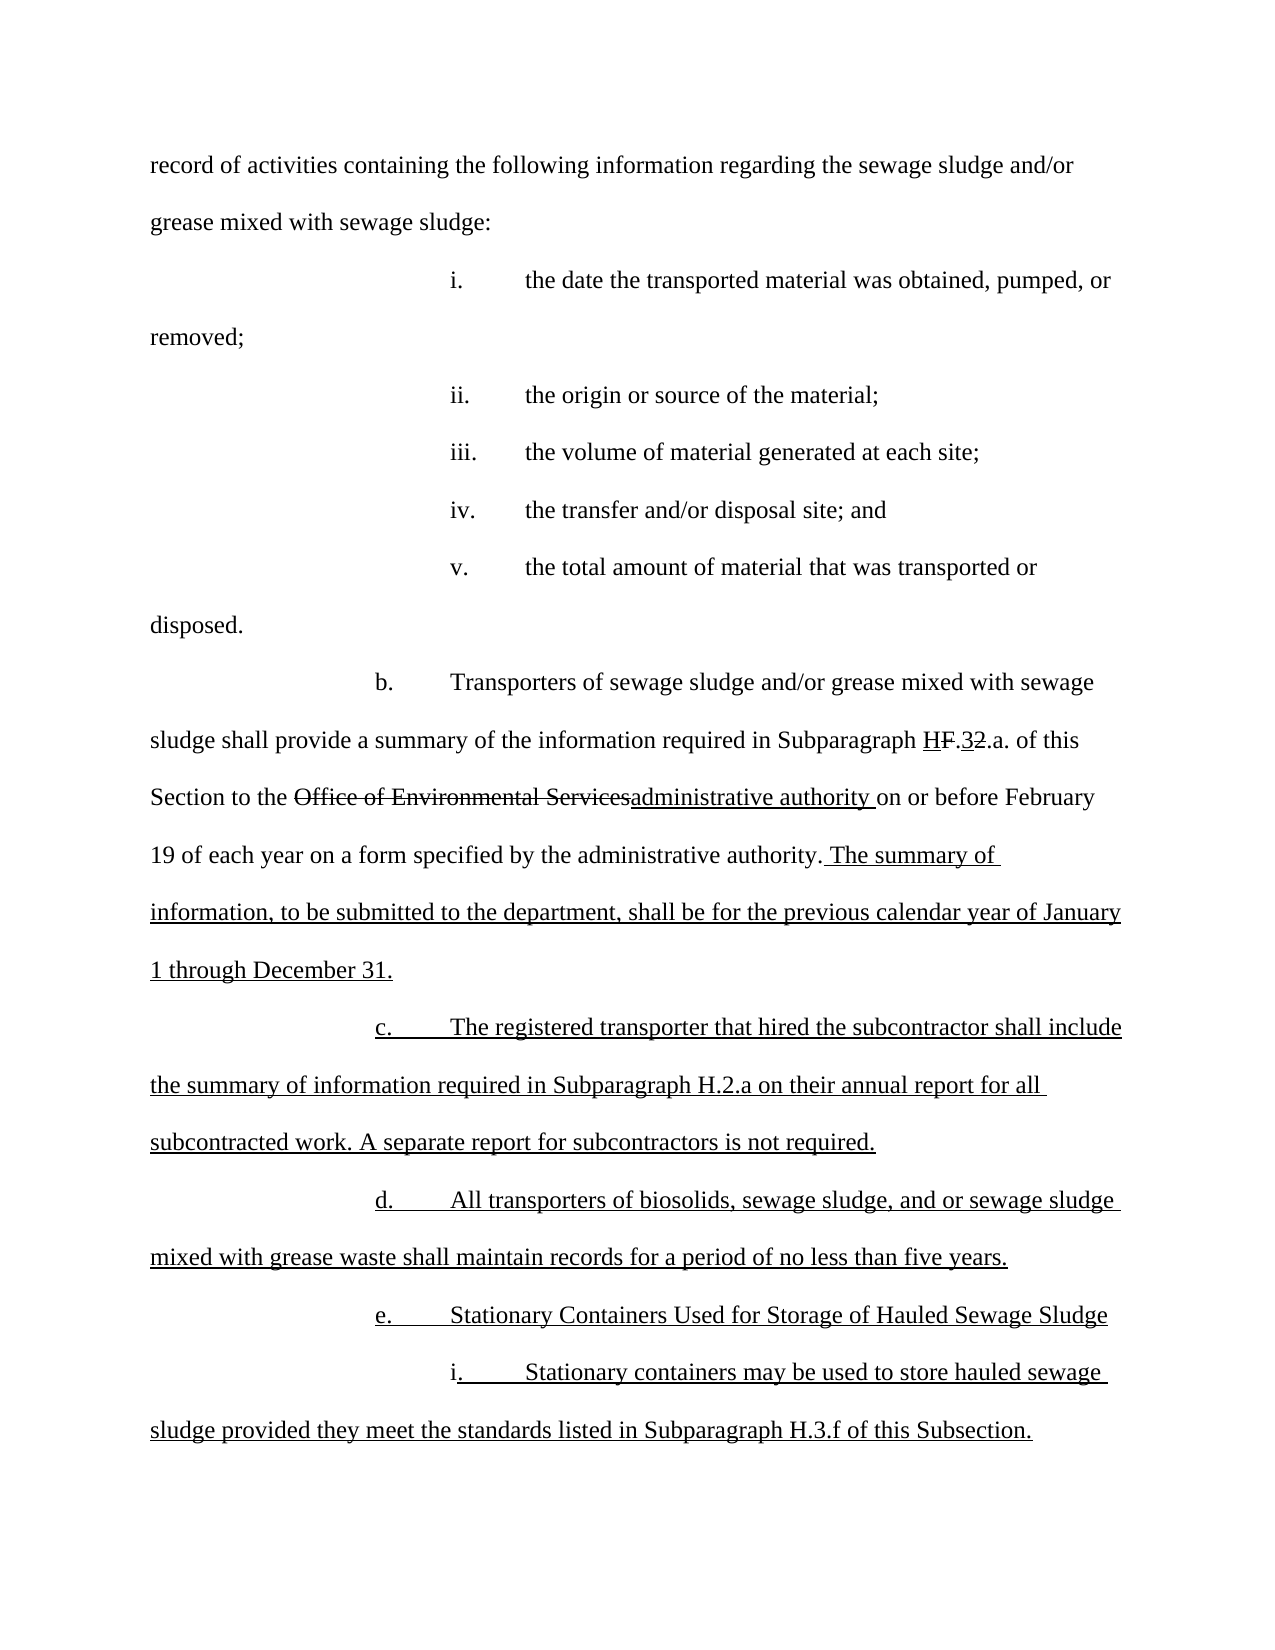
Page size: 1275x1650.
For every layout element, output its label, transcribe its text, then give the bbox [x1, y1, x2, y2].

text c. The registered transporter that hired the subcontractor shall include the summary of information required in Subparagraph H.2.a on their annual report for all subcontracted work. A separate report for subcontractors is not required. [150, 1012, 1125, 1156]
text d. All transporters of biosolids, sewage sludge, and or sewage sludge mixed with grease waste shall maintain records for a period of no less than five years. [150, 1185, 1125, 1271]
text iv. the transfer and/or disposal site; and [150, 495, 1125, 524]
text v. the total amount of material that was transported or disposed. [150, 552, 1125, 639]
text b. Transporters of sewage sludge and/or grease mixed with sewage sludge shall provide a summary of the information required in Subparagraph HF.32.a. of this Section to the Office of Environmental Servicesadministrative authority on or before February 19 of each year on a form specified by the administrative authority. The summary of information, to be submitted to the department, shall be for the previous calendar year of January 1 through December 31. [150, 667, 1125, 984]
text e. Stationary Containers Used for Storage of Hauled Sewage Sludge [150, 1300, 1125, 1329]
text i. Stationary containers may be used to store hauled sewage sludge provided they meet the standards listed in Subparagraph H.3.f of this Subsection. [150, 1357, 1125, 1444]
text ii. the origin or source of the material; [150, 380, 1125, 409]
text i. the date the transported material was obtained, pumped, or removed; [150, 265, 1125, 351]
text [150, 150, 1125, 236]
text iii. the volume of material generated at each site; [150, 437, 1125, 466]
